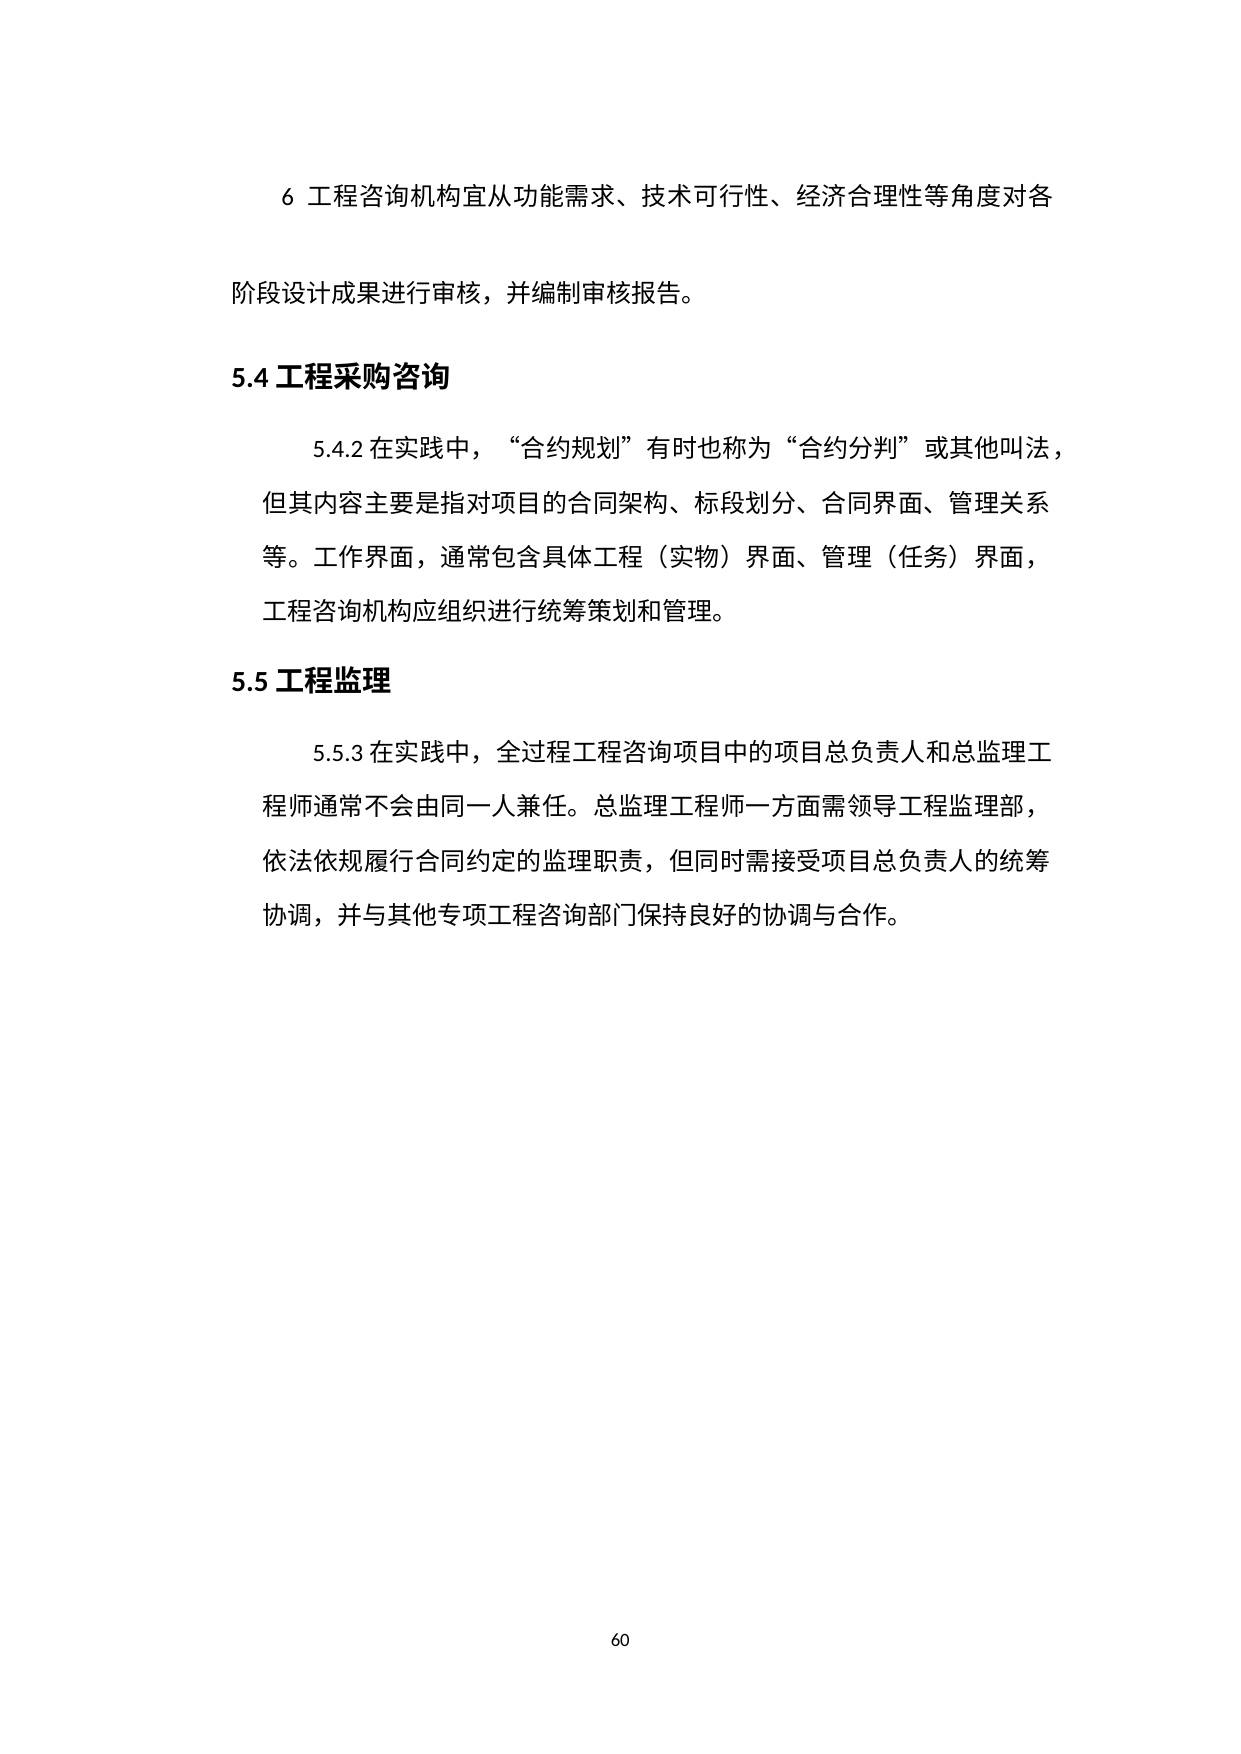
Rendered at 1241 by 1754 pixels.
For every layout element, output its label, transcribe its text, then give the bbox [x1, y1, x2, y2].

text 5.5.3 在实践中，全过程工程咨询项目中的项目总负责人和总监理工程师通常不会由同一人兼任。总监理工程师一方面需领导工程监理部，依法依规履行合同约定的监理职责，但同时需接受项目总负责人的统筹协调，并与其他专项工程咨询部门保持良好的协调与合作。 [262, 732, 1053, 932]
text 5.5 工程监理 [231, 646, 1053, 711]
text 6 工程咨询机构宜从功能需求、技术可行性、经济合理性等角度对各阶段设计成果进行审核，并编制审核报告。 [231, 162, 1053, 324]
text 5.4 工程采购咨询 [231, 343, 1053, 408]
text 5.4.2 在实践中，“合约规划”有时也称为“合约分判”或其他叫法，但其内容主要是指对项目的合同架构、标段划分、合同界面、管理关系等。工作界面，通常包含具体工程（实物）界面、管理（任务）界面，工程咨询机构应组织进行统筹策划和管理。 [262, 429, 1053, 628]
